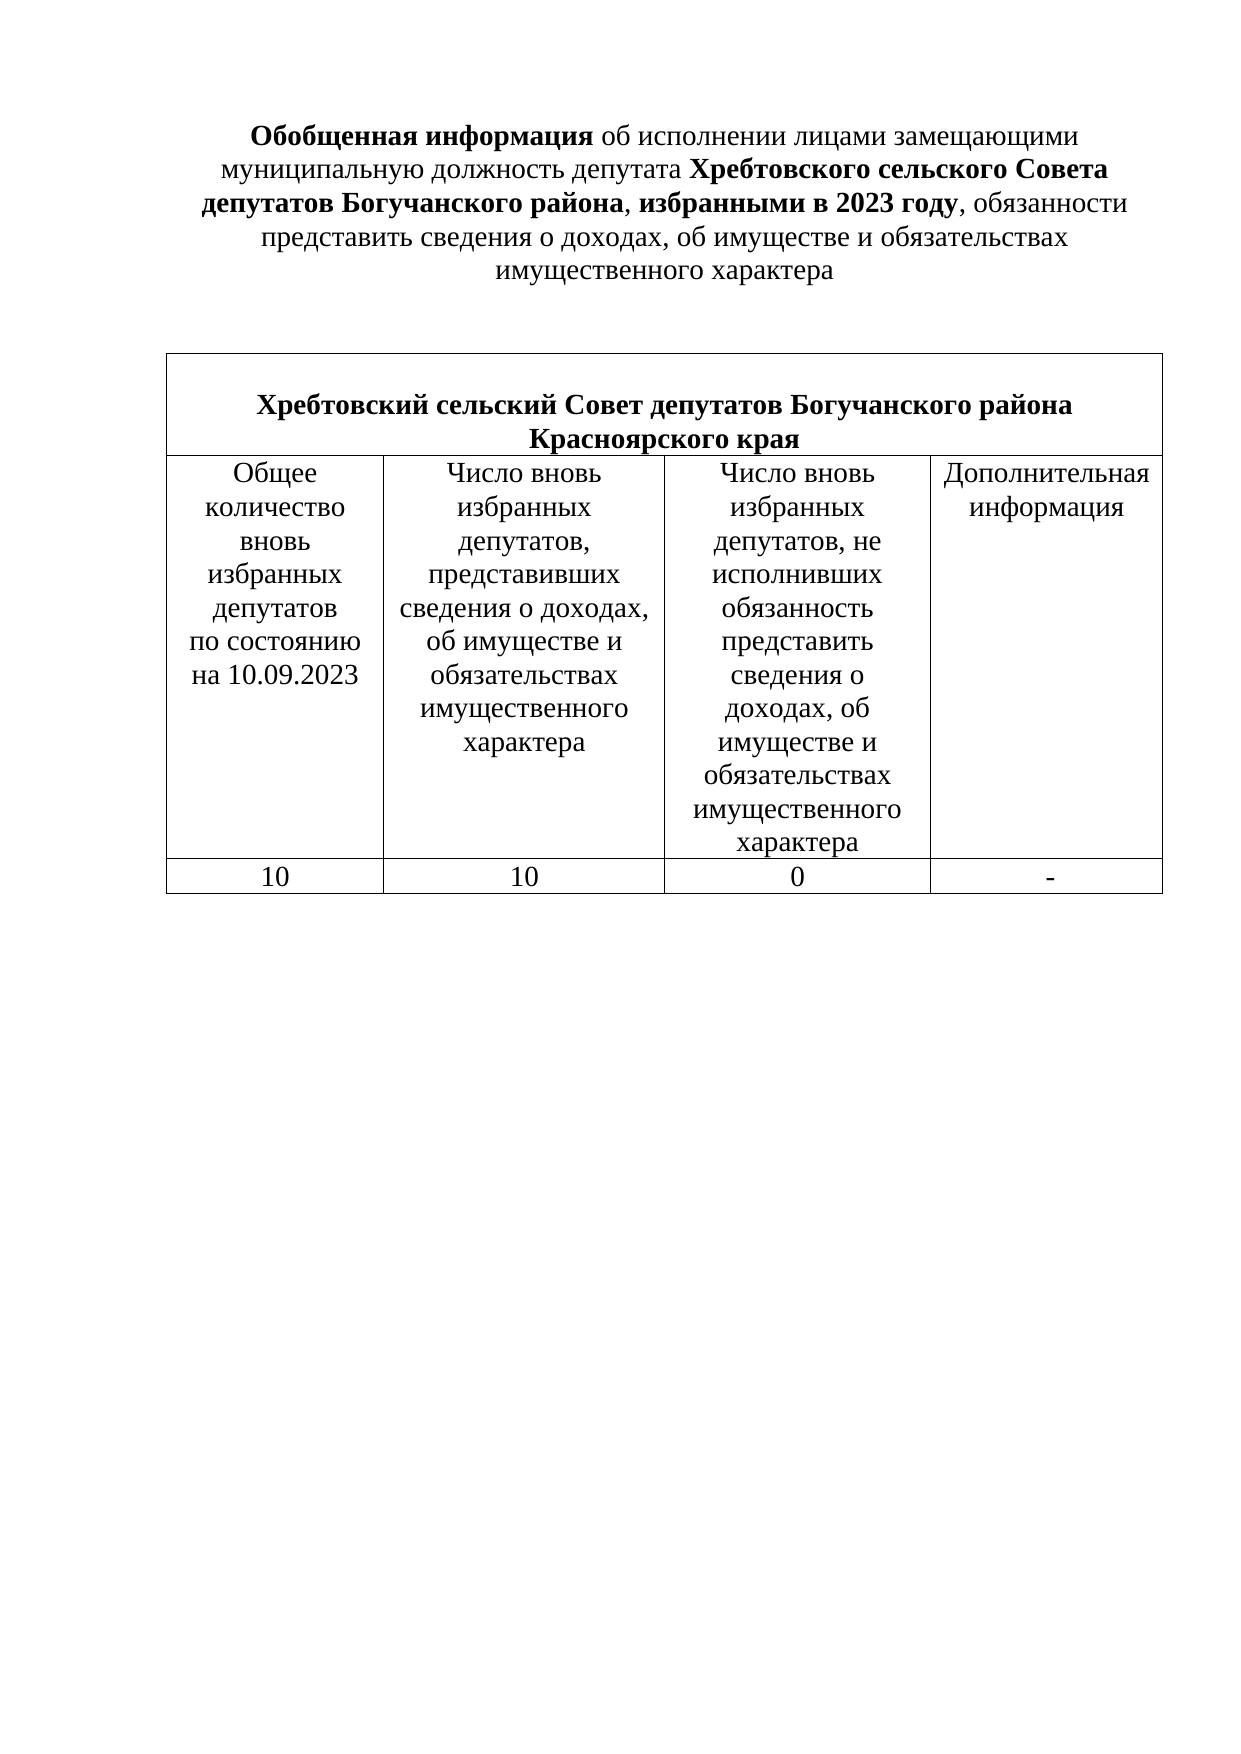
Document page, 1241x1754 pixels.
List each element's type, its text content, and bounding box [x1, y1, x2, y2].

table_cell - [931, 859, 1162, 893]
table_cell Число вновь избранных депутатов, представивших сведения о доходах, об имуществе и обязательствах имущественного характера [384, 456, 664, 858]
table_cell 10 [167, 859, 383, 893]
table_cell Число вновь избранных депутатов, не исполнивших обязанность представить сведения о доходах, об имуществе и обязательствах имущественного характера [665, 456, 930, 858]
table_cell Дополнительная информация [931, 456, 1162, 858]
table_cell Общее количество вновь избранных депутатов по состоянию на 10.09.2023 [167, 456, 383, 858]
table_cell 0 [665, 859, 930, 893]
table_cell 10 [384, 859, 664, 893]
text Обобщенная информация об исполнении лицами замещающими муниципальную должность депутата Хребтовского сельского Совета депутатов Богучанского района, избранными в 2023 году, обязанности представить сведения о доходах, об имуществе и обязательствах имущественного характера [177, 118, 1152, 286]
table_header Хребтовский сельский Совет депутатов Богучанского района Красноярского края [167, 354, 1162, 454]
